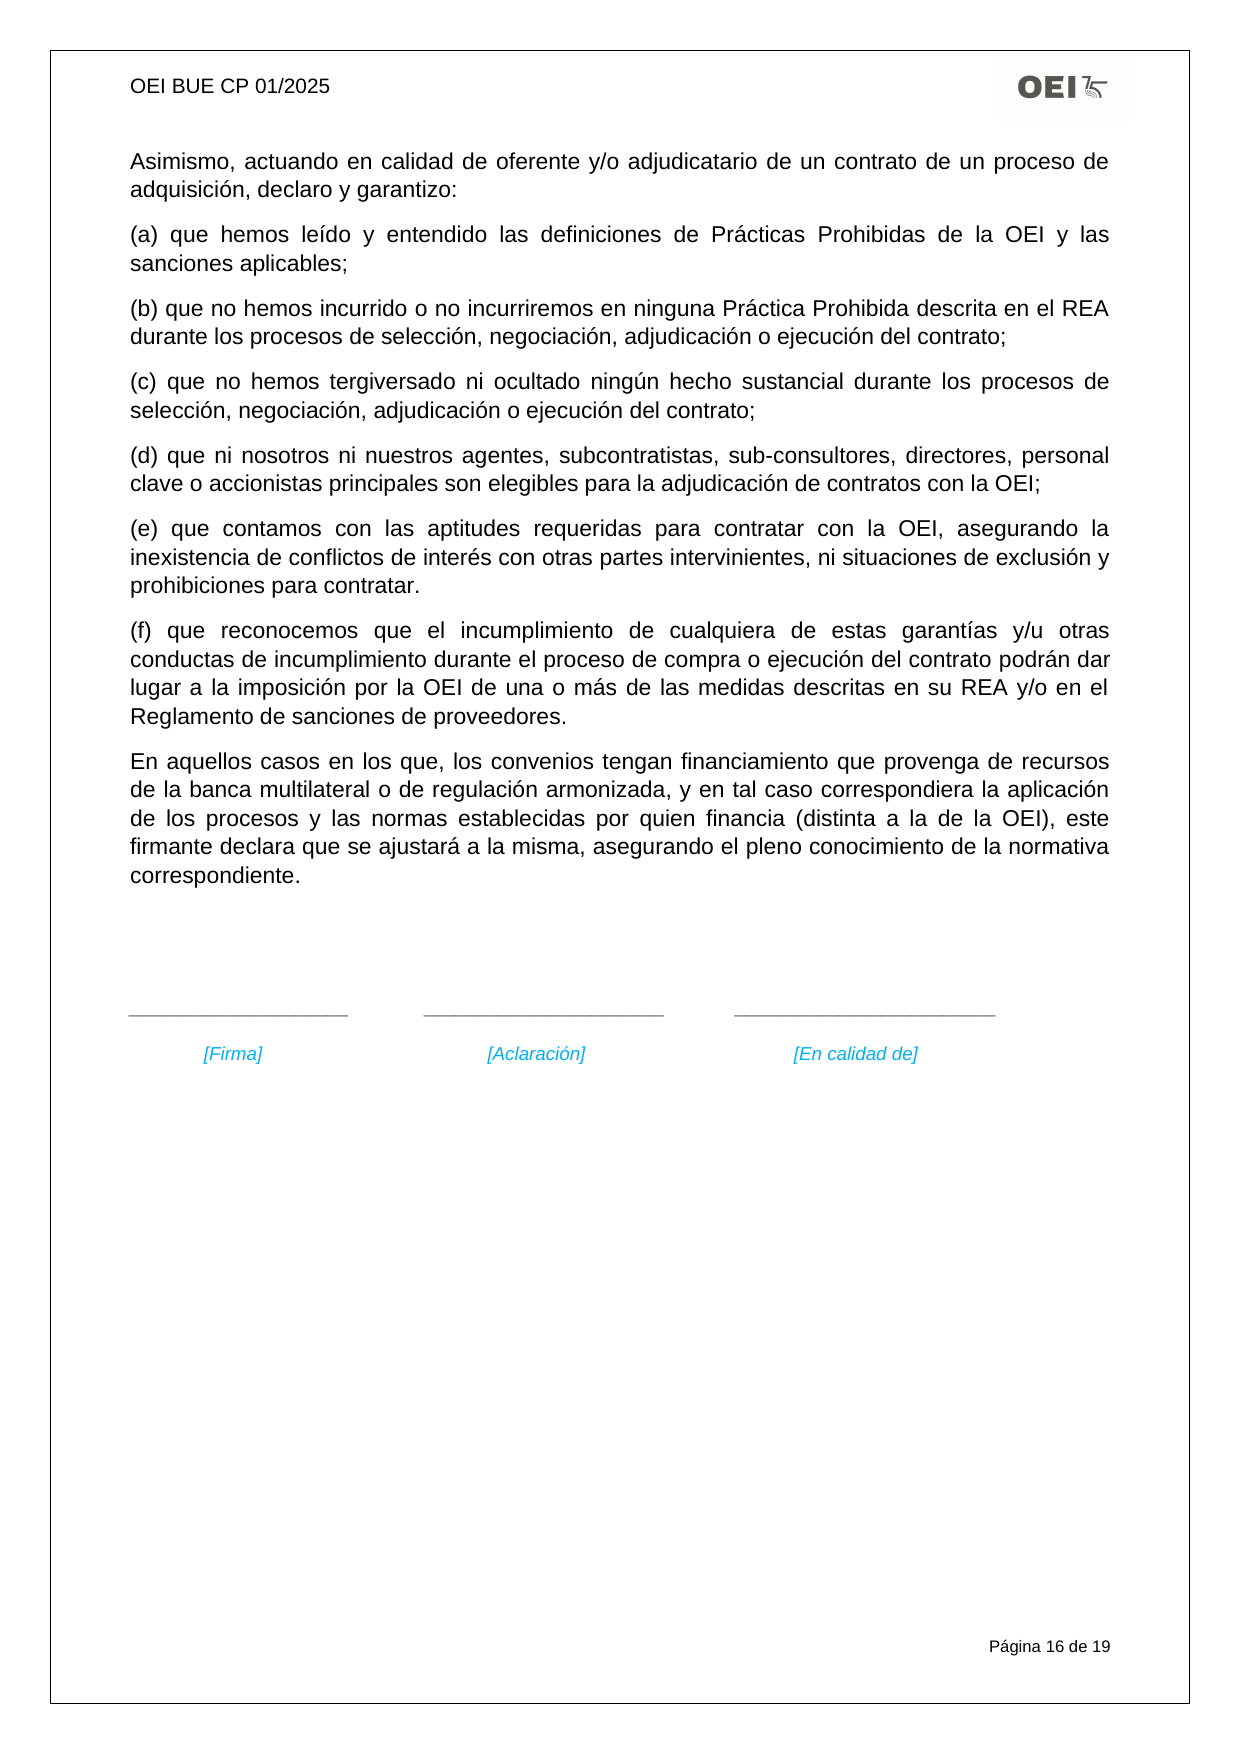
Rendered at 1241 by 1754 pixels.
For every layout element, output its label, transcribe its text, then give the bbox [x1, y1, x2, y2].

text (e) que contamos con las aptitudes requeridas para contratar con la OEI, asegurando la inexistencia de conflictos de interés con otras partes intervinientes, ni situaciones de exclusión y prohibiciones para contratar. [130, 515, 1110, 599]
text _____________________ _______________________ _________________________ [130, 997, 1110, 1018]
text (a) que hemos leído y entendido las definiciones de Prácticas Prohibidas de la OEI y las sanciones aplicables; [130, 221, 1110, 276]
text (d) que ni nosotros ni nuestros agentes, subcontratistas, sub-consultores, directores, personal clave o accionistas principales son elegibles para la adjudicación de contratos con la OEI; [130, 442, 1110, 497]
text En aquellos casos en los que, los convenios tengan financiamiento que provenga de recursos de la banca multilateral o de regulación armonizada, y en tal caso correspondiera la aplicación de los procesos y las normas establecidas por quien financia (distinta a la de la OEI), este firmante declara que se ajustará a la misma, asegurando el pleno conocimiento de la normativa correspondiente. [130, 748, 1110, 888]
text Asimismo, actuando en calidad de oferente y/o adjudicatario de un contrato de un proceso de adquisición, declaro y garantizo: [130, 148, 1110, 202]
text (c) que no hemos tergiversado ni ocultado ningún hecho sustancial durante los procesos de selección, negociación, adjudicación o ejecución del contrato; [130, 368, 1110, 423]
text (b) que no hemos incurrido o no incurriremos en ninguna Práctica Prohibida descrita en el REA durante los procesos de selección, negociación, adjudicación o ejecución del contrato; [130, 295, 1110, 349]
picture [995, 53, 1130, 121]
text (f) que reconocemos que el incumplimiento de cualquiera de estas garantías y/u otras conductas de incumplimiento durante el proceso de compra o ejecución del contrato podrán dar lugar a la imposición por la OEI de una o más de las medidas descritas en su REA y/o en el Reglamento de sanciones de proveedores. [130, 617, 1110, 729]
text [Firma] [Aclaración] [En calidad de] [130, 1042, 1110, 1064]
